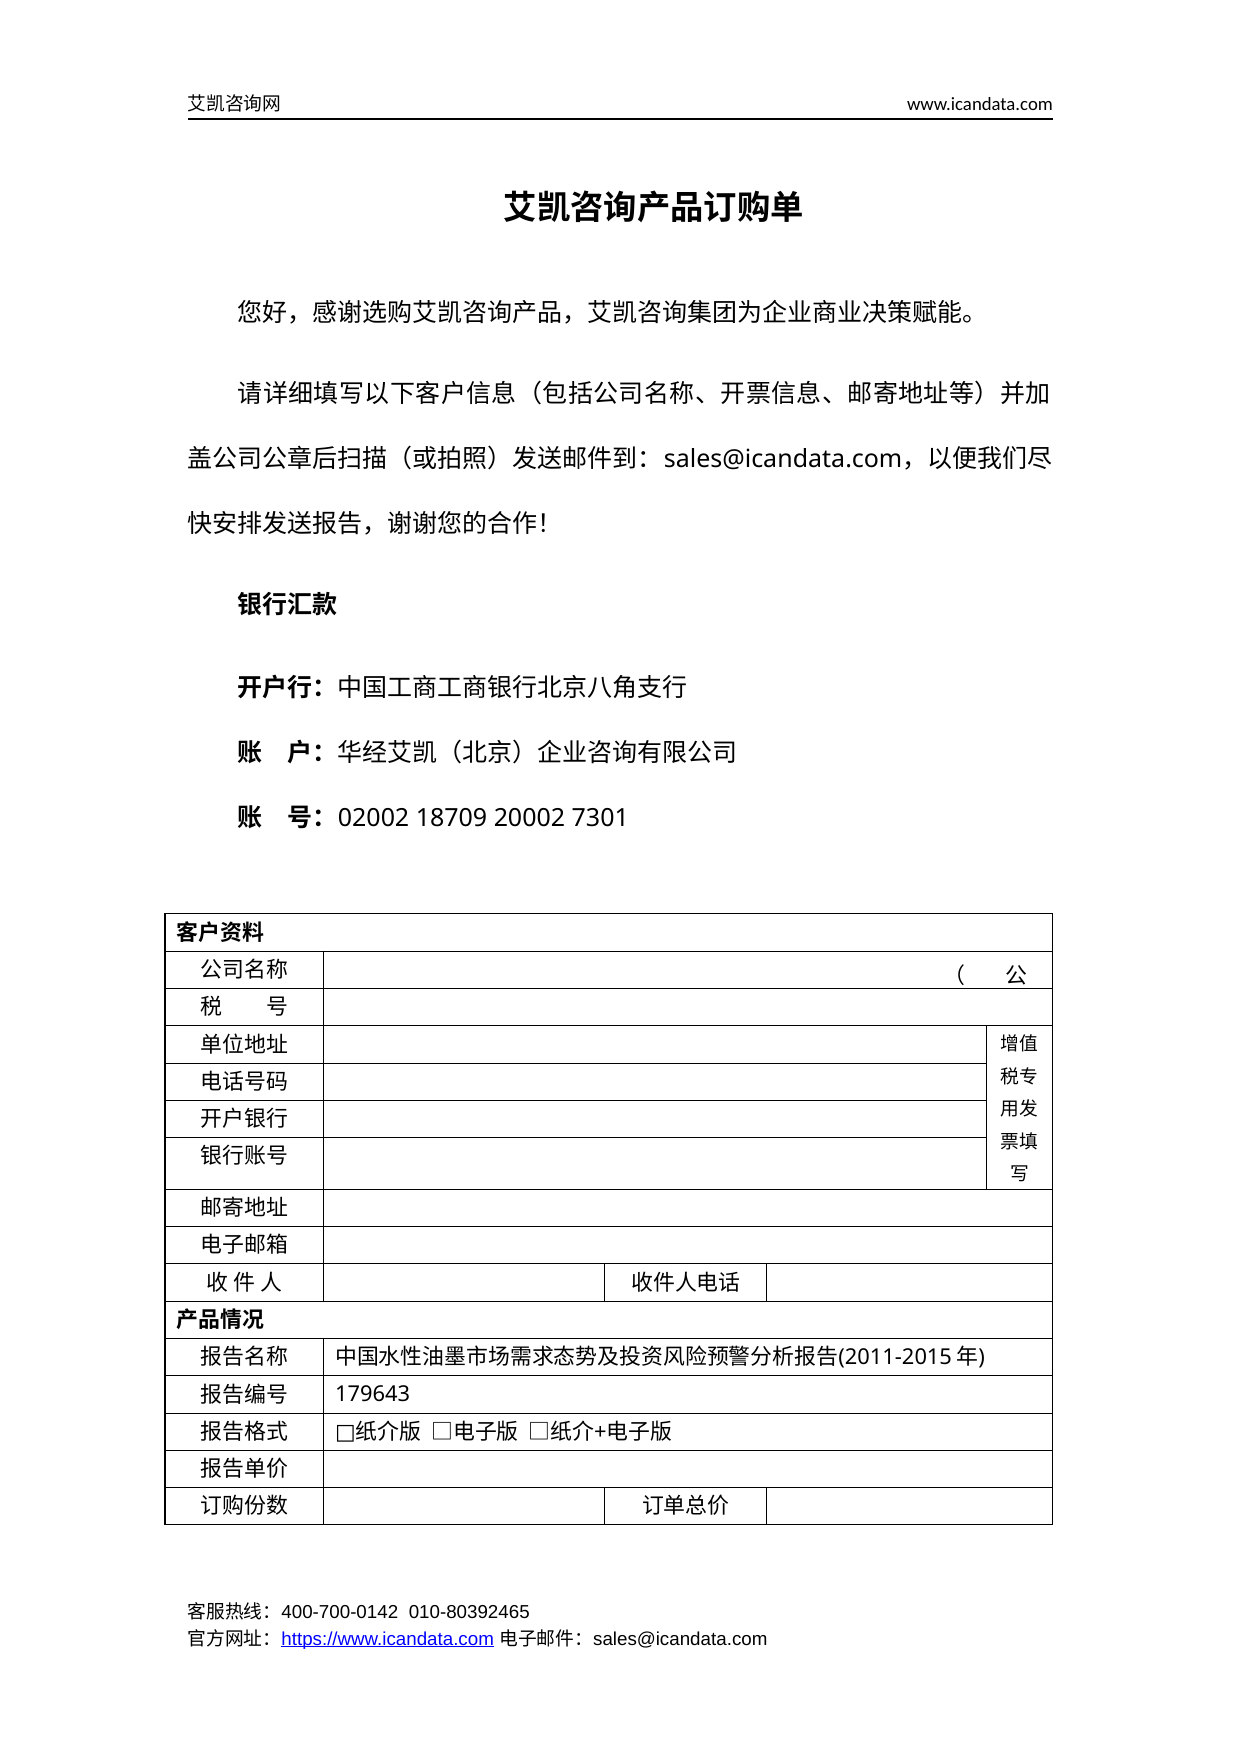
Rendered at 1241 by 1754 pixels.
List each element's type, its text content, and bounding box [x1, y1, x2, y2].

text 开户行：中国工商工商银行北京八角支行 [187, 653, 1053, 718]
table_cell 银行账号 [166, 1138, 323, 1189]
table_cell 订单总价 [605, 1488, 766, 1524]
table_cell 报告格式 [166, 1414, 323, 1450]
table_cell 收件人电话 [605, 1264, 766, 1301]
table_cell 收 件 人 [166, 1264, 323, 1301]
table_cell 邮寄地址 [166, 1190, 323, 1226]
text 您好，感谢选购艾凯咨询产品，艾凯咨询集团为企业商业决策赋能。 [187, 278, 1053, 343]
table_cell [324, 989, 1052, 1025]
table_cell 公司名称 [166, 952, 323, 988]
table_cell [767, 1488, 1052, 1524]
table_cell [324, 1190, 1052, 1226]
text 艾凯咨询产品订购单 [187, 172, 1053, 237]
table_cell 电子邮箱 [166, 1227, 323, 1263]
table_cell 增值税专用发票填写 [987, 1026, 1052, 1189]
table_cell [324, 1101, 986, 1137]
table_cell 产品情况 [166, 1302, 1052, 1338]
table_cell [324, 1138, 986, 1189]
table_cell [324, 1064, 986, 1100]
table_cell 开户银行 [166, 1101, 323, 1137]
table_cell [767, 1264, 1052, 1301]
text 请详细填写以下客户信息（包括公司名称、开票信息、邮寄地址等）并加盖公司公章后扫描（或拍照）发送邮件到：sales@icandata.com，以便我们尽快安排发送报告，谢谢您的合作！ [187, 359, 1053, 554]
table_cell [324, 952, 1052, 988]
text 账 号：02002 18709 20002 7301 [187, 783, 1053, 848]
table_cell 179643 [324, 1376, 1052, 1412]
table_cell 单位地址 [166, 1026, 323, 1062]
table_cell 报告编号 [166, 1376, 323, 1412]
table_cell [324, 1451, 1052, 1487]
table_cell [324, 1264, 604, 1301]
table_cell [324, 1488, 604, 1524]
table_cell □纸介版 □电子版 □纸介+电子版 [324, 1414, 1052, 1450]
text 银行汇款 [187, 570, 1053, 635]
table_cell 报告单价 [166, 1451, 323, 1487]
table_cell 中国水性油墨市场需求态势及投资风险预警分析报告(2011-2015年) [324, 1339, 1052, 1375]
table_cell 报告名称 [166, 1339, 323, 1375]
table_cell 税 号 [166, 989, 323, 1025]
table_cell 电话号码 [166, 1064, 323, 1100]
text 账 户：华经艾凯（北京）企业咨询有限公司 [187, 718, 1053, 783]
table_header 客户资料 [166, 914, 1052, 951]
table_cell [324, 1227, 1052, 1263]
table_cell 订购份数 [166, 1488, 323, 1524]
table_cell [324, 1026, 986, 1062]
